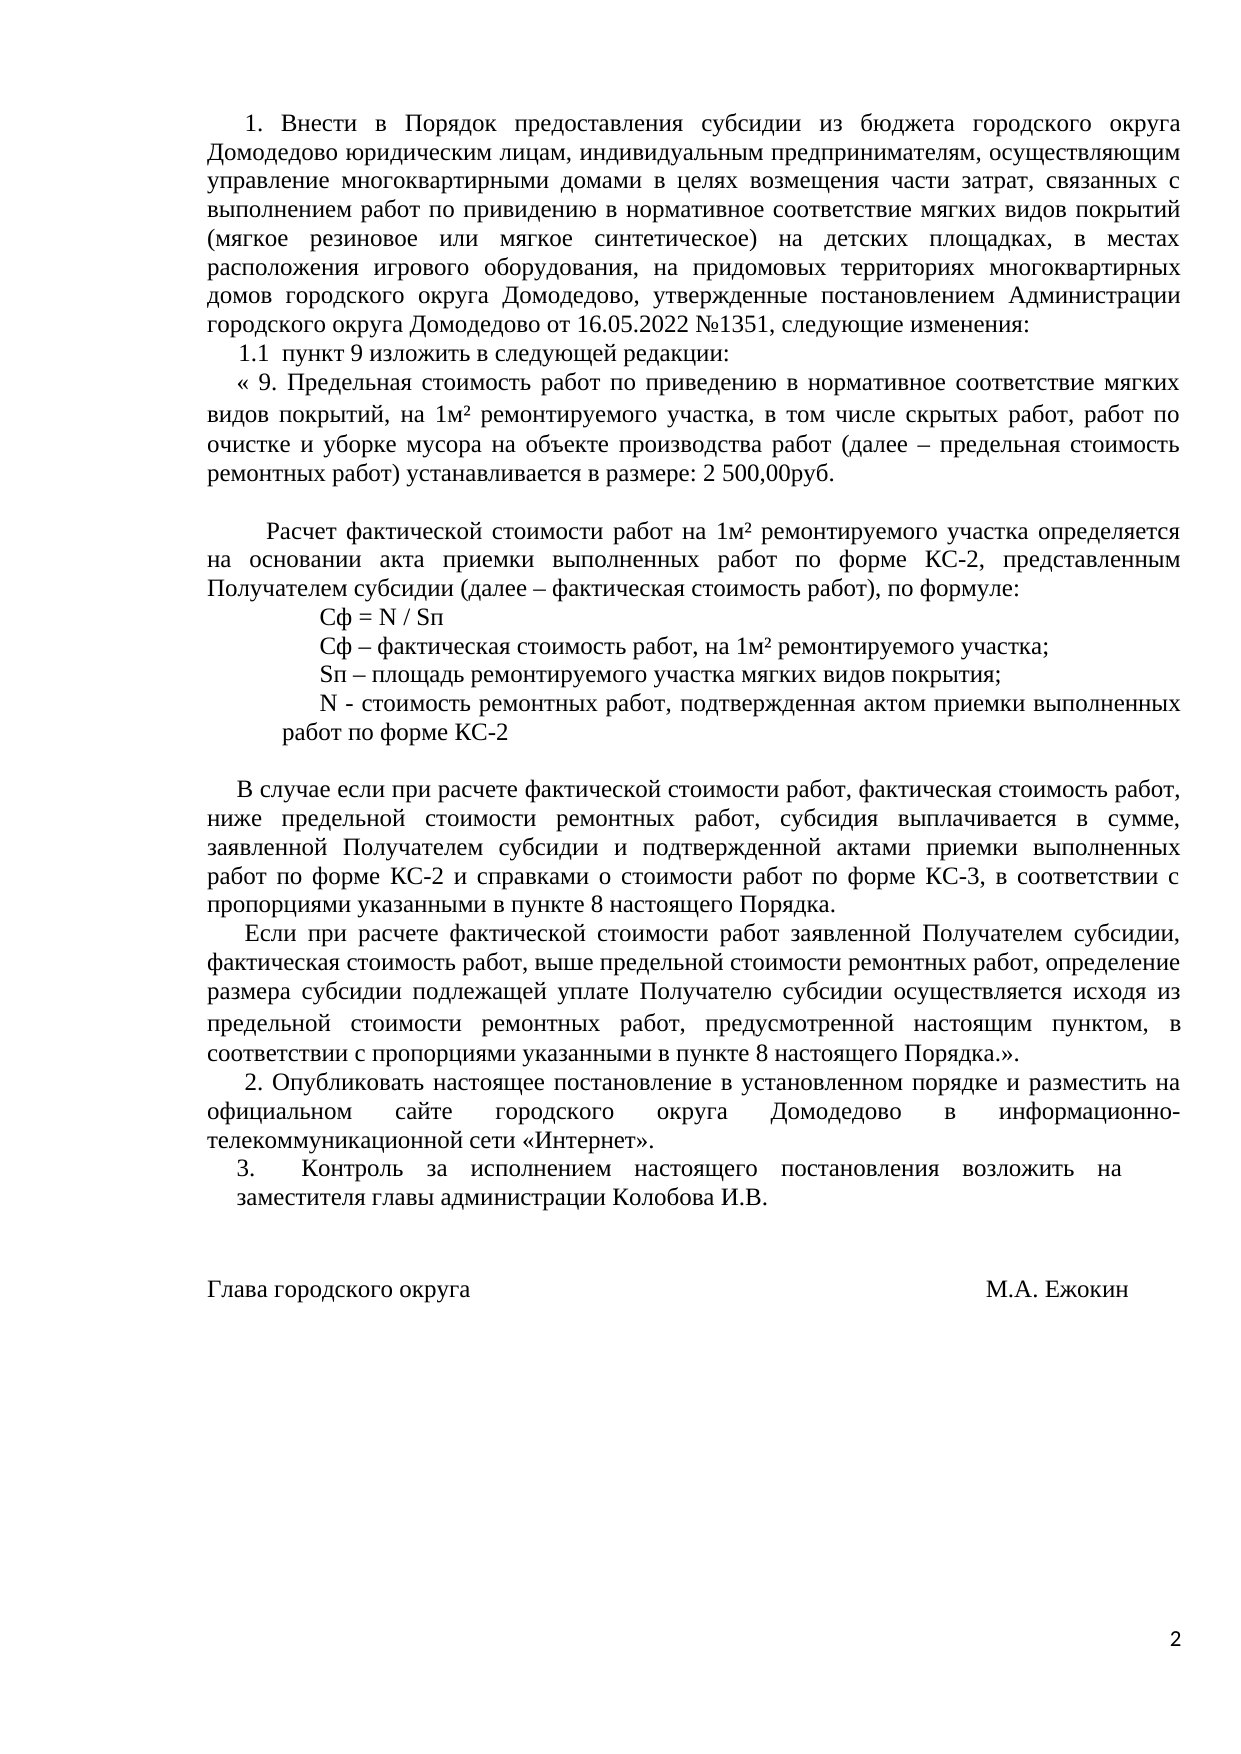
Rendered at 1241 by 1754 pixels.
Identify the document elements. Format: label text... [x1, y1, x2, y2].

text 3. Контроль за исполнением настоящего постановления возложить на заместителя главы администрации Колобова И.В. [236, 1153, 1123, 1211]
list 2. Опубликовать настоящее постановление в установленном порядке и разместить на официальном сайте городского округа Домодедово в информационно-телекоммуникационной сети «Интернет». [207, 1067, 1181, 1153]
list « 9. Предельная стоимость работ по приведению в нормативное соответствие мягких видов покрытий, на 1м² ремонтируемого участка, в том числе скрытых работ, работ по очистке и уборке мусора на объекте производства работ (далее – предельная стоимость ремонтных работ) устанавливается в размере: 2 500,00руб. [207, 367, 1181, 487]
list Внести в Порядок предоставления субсидии из бюджета городского округа Домодедово юридическим лицам, индивидуальным предпринимателям, осуществляющим управление многоквартирными домами в целях возмещения части затрат, связанных с выполнением работ по привидению в нормативное соответствие мягких видов покрытий (мягкое резиновое или мягкое синтетическое) на детских площадках, в местах расположения игрового оборудования, на придомовых территориях многоквартирных домов городского округа Домодедово, утвержденные постановлением Администрации городского округа Домодедово от 16.05.2022 №1351, следующие изменения: [207, 108, 1181, 338]
list N - стоимость ремонтных работ, подтвержденная актом приемки выполненных работ по форме КС-2 [282, 688, 1181, 746]
text 1.1 пункт 9 изложить в следующей редакции: [207, 338, 1181, 367]
list Sп – площадь ремонтируемого участка мягких видов покрытия; [282, 659, 1181, 688]
list Если при расчете фактической стоимости работ заявленной Получателем субсидии, фактическая стоимость работ, выше предельной стоимости ремонтных работ, определение размера субсидии подлежащей уплате Получателю субсидии осуществляется исходя из предельной стоимости ремонтных работ, предусмотренной настоящим пунктом, в соответствии с пропорциями указанными в пункте 8 настоящего Порядка.». [207, 918, 1181, 1067]
list Сф = N / Sп [282, 602, 1181, 631]
list В случае если при расчете фактической стоимости работ, фактическая стоимость работ, ниже предельной стоимости ремонтных работ, субсидия выплачивается в сумме, заявленной Получателем субсидии и подтвержденной актами приемки выполненных работ по форме КС-2 и справками о стоимости работ по форме КС-3, в соответствии с пропорциями указанными в пункте 8 настоящего Порядка. [207, 774, 1181, 918]
list Сф – фактическая стоимость работ, на 1м² ремонтируемого участка; [282, 631, 1181, 659]
text Глава городского округа М.А. Ежокин [207, 1274, 1181, 1303]
list Расчет фактической стоимости работ на 1м² ремонтируемого участка определяется на основании акта приемки выполненных работ по форме КС-2, представленным Получателем субсидии (далее – фактическая стоимость работ), по формуле: [207, 516, 1181, 602]
